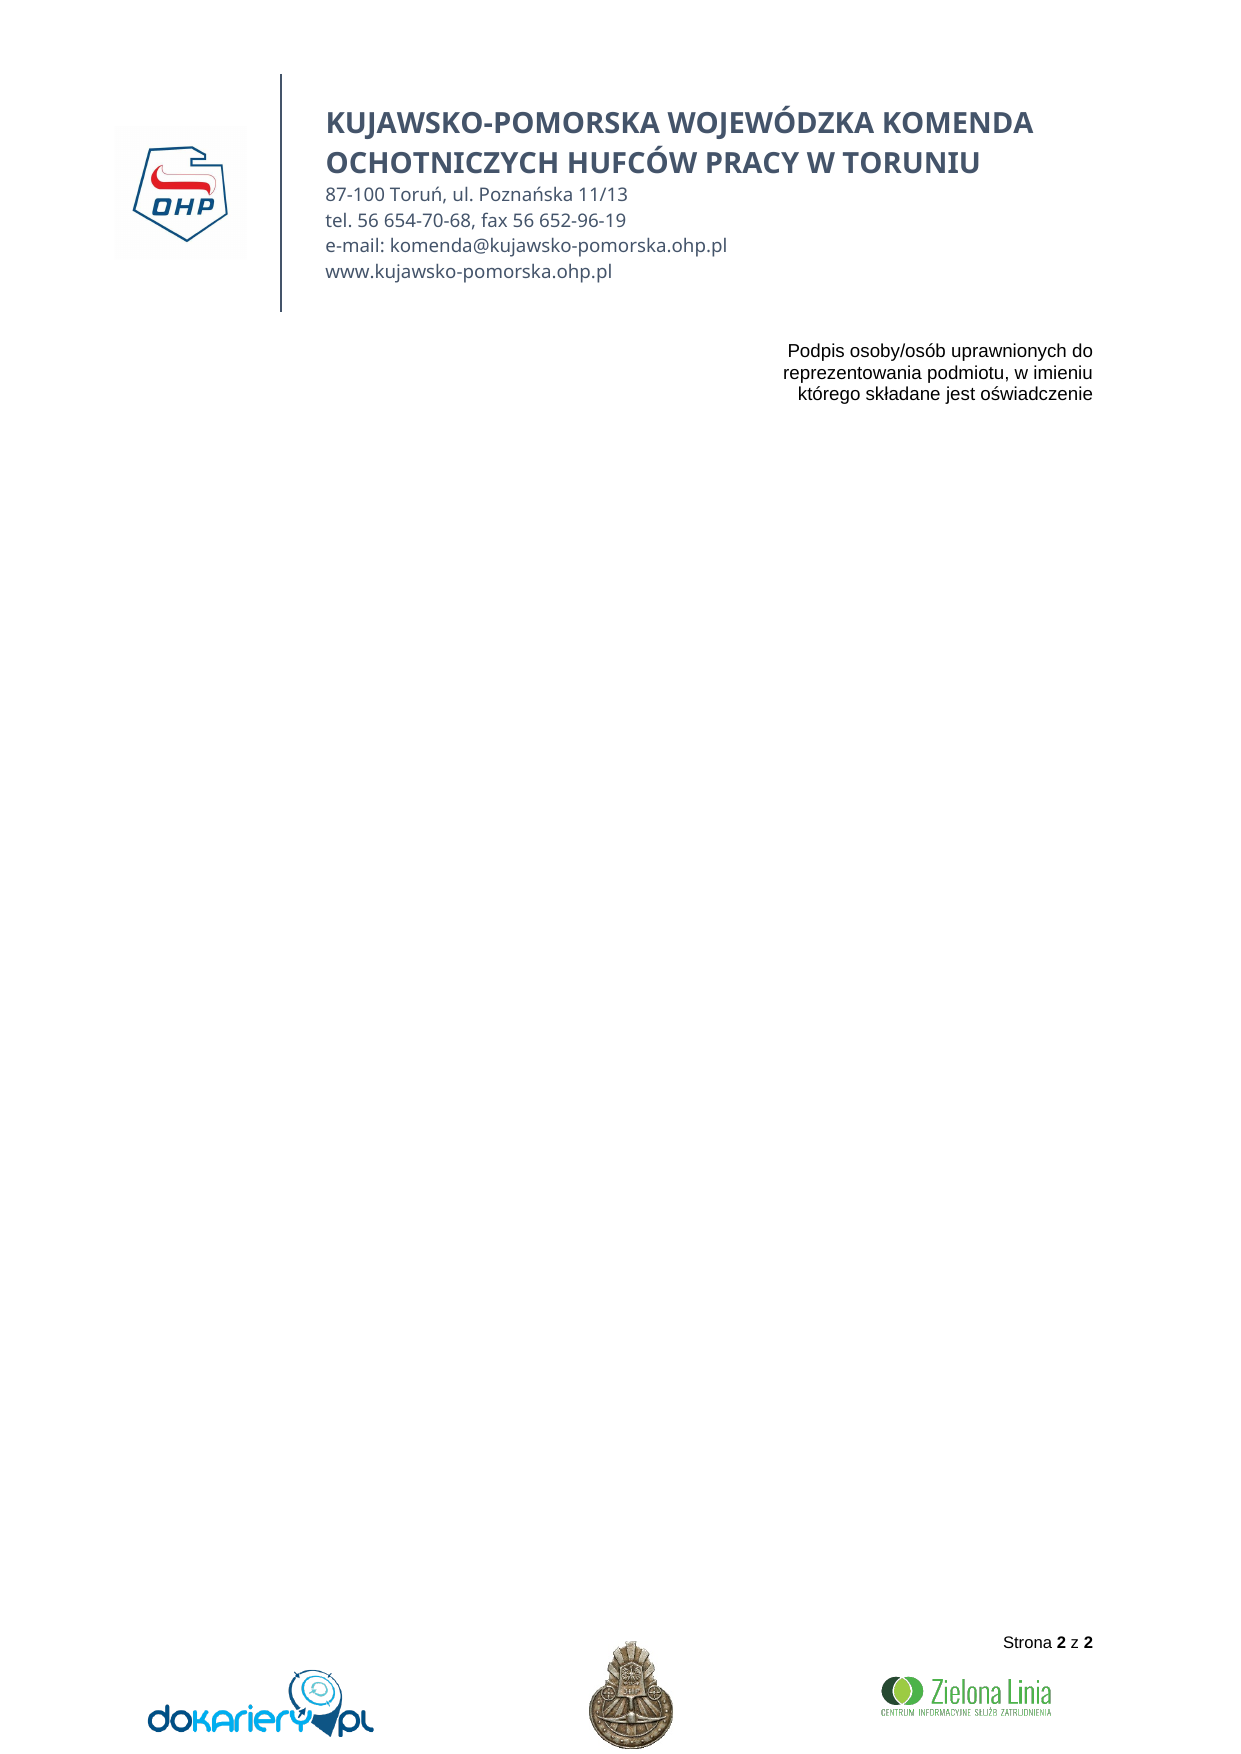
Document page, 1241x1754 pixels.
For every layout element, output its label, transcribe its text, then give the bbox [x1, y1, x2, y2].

text reprezentowania podmiotu, w imieniu którego składane jest oświadczenie [148, 362, 1093, 405]
picture [147, 1665, 374, 1742]
picture [114, 126, 247, 260]
text Podpis osoby/osób uprawnionych do [148, 340, 1093, 362]
picture [588, 1641, 674, 1750]
picture [873, 1664, 1059, 1731]
